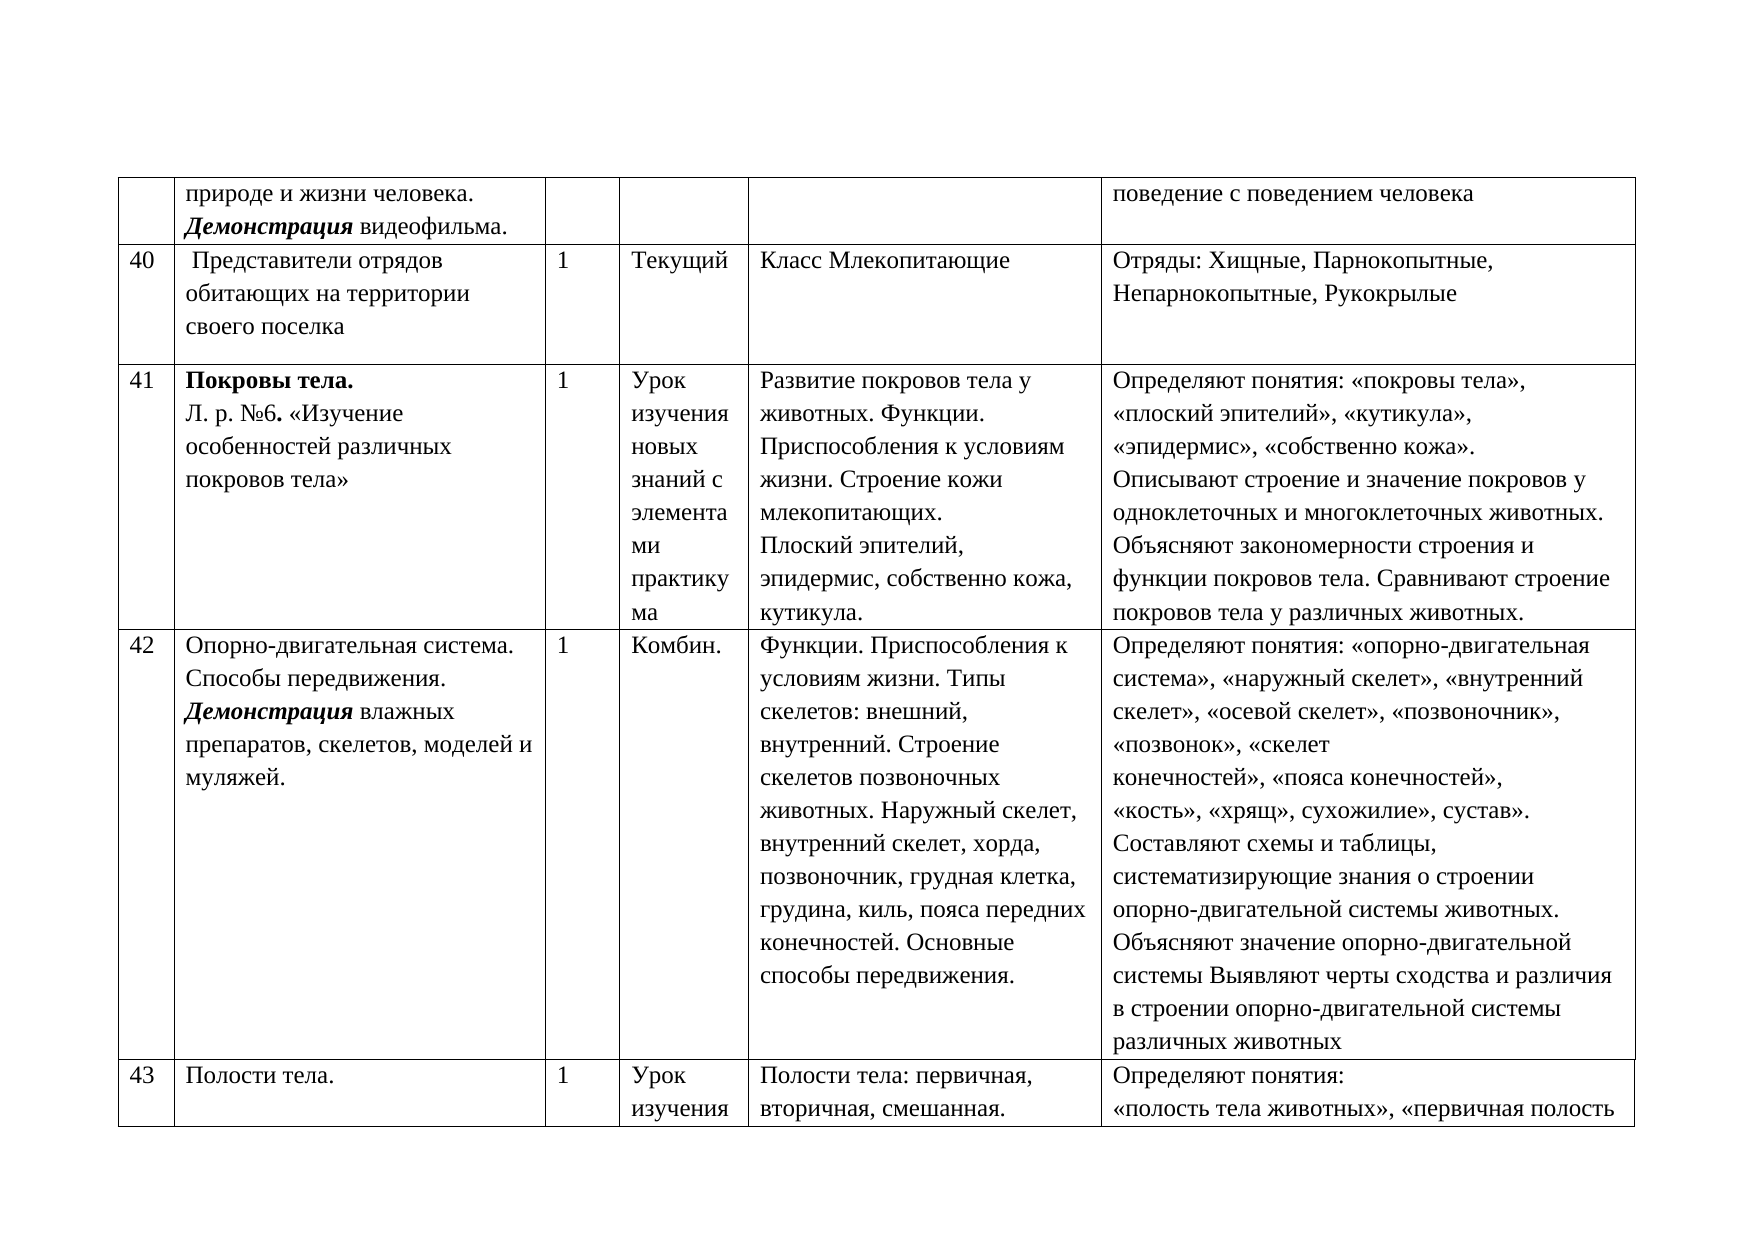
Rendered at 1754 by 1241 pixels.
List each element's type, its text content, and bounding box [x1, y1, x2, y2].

table_cell 1 [546, 1060, 619, 1126]
table_cell Развитие покровов тела у животных. Функции. Приспособления к условиям жизни. Строение кожи млекопитающих. Плоский эпителий, эпидермис, собственно кожа, кутикула. [749, 365, 1101, 629]
table_cell Урок изучения новых знаний с элементами практикума [620, 365, 748, 629]
table_cell Представители отрядов обитающих на территории своего поселка [175, 245, 545, 364]
table_cell 39 [119, 178, 174, 244]
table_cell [175, 178, 545, 244]
table_cell 1 [546, 178, 619, 244]
table_cell Отряды: Хищные, Парнокопытные, Непарнокопытные, Рукокрылые [1102, 245, 1635, 364]
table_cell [749, 178, 1101, 244]
table_cell 1 [546, 365, 619, 629]
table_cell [1102, 1060, 1634, 1126]
table_cell Комбин. [620, 630, 748, 1059]
table_cell Полости тела. [175, 1060, 545, 1126]
table_cell 42 [119, 630, 174, 1059]
table_cell Опорно-двигательная система. Способы передвижения. Демонстрация влажных препаратов, скелетов, моделей и муляжей. [175, 630, 545, 1059]
table_cell Текущий [620, 245, 748, 364]
table_cell Покровы тела. Л. р. №6. «Изучение особенностей различных покровов тела» [175, 365, 545, 629]
table_cell Определяют понятия: «покровы тела», «плоский эпителий», «кутикула», «эпидермис», «собственно кожа». Описывают строение и значение покровов у одноклеточных и многоклеточных животных. Объясняют закономерности строения и функции покровов тела. Сравнивают строение покровов тела у различных животных. [1102, 365, 1635, 629]
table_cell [620, 178, 748, 244]
table_cell 1 [546, 630, 619, 1059]
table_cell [1102, 178, 1635, 244]
table_cell Класс Млекопитающие [749, 245, 1101, 364]
table_cell Функции. Приспособления к условиям жизни. Типы скелетов: внешний, внутренний. Строение скелетов позвоночных животных. Наружный скелет, внутренний скелет, хорда, позвоночник, грудная клетка, грудина, киль, пояса передних конечностей. Основные способы передвижения. [749, 630, 1101, 1059]
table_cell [749, 1060, 1101, 1126]
table_cell 41 [119, 365, 174, 629]
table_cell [620, 1060, 748, 1126]
table_cell 40 [119, 245, 174, 364]
table_cell Определяют понятия: «опорно-двигательная система», «наружный скелет», «внутренний скелет», «осевой скелет», «позвоночник», «позвонок», «скелет конечностей», «пояса конечностей», «кость», «хрящ», сухожилие», сустав». Составляют схемы и таблицы, систематизирующие знания о строении опорно-двигательной системы животных. Объясняют значение опорно-двигательной системы Выявляют черты сходства и различия в строении опорно-двигательной системы различных животных [1102, 630, 1635, 1059]
table_cell 43 [119, 1060, 174, 1126]
table_cell 1 [546, 245, 619, 364]
